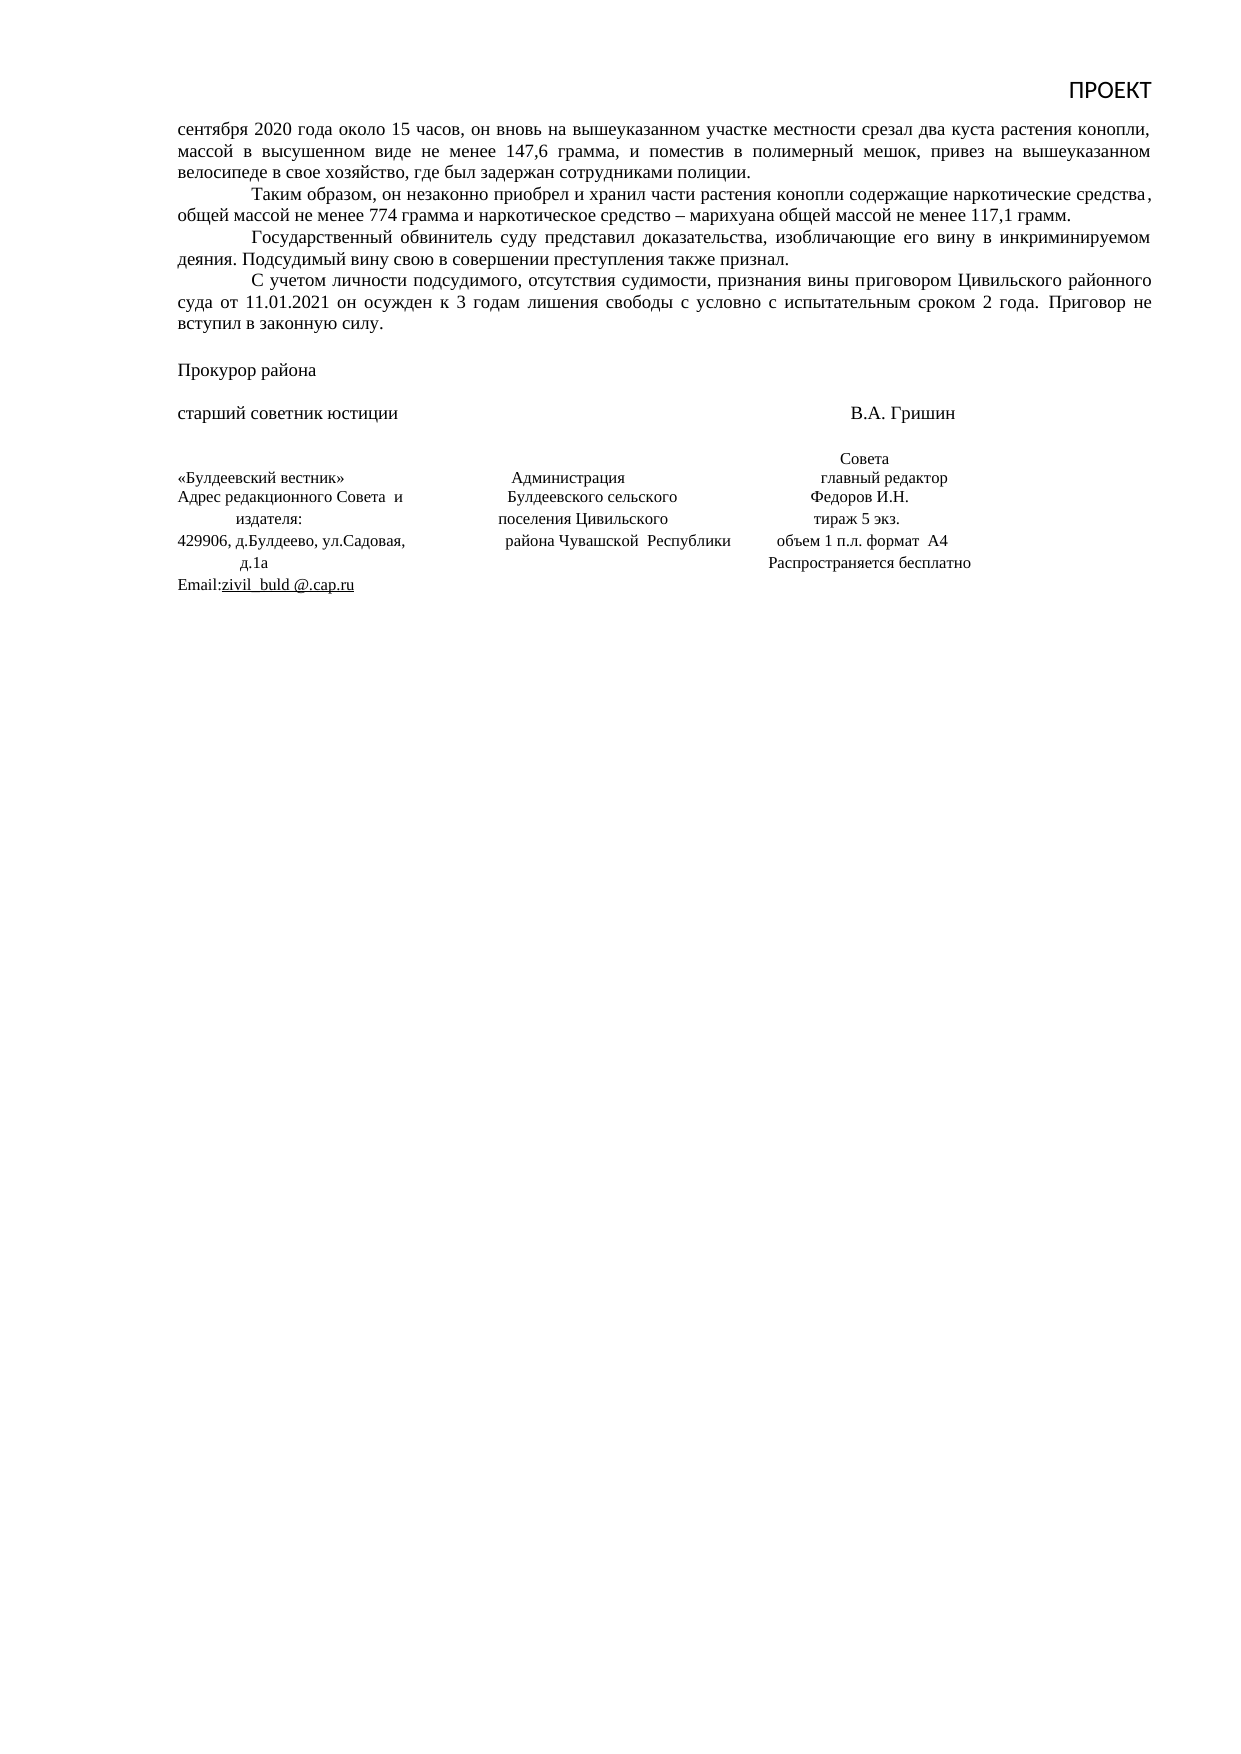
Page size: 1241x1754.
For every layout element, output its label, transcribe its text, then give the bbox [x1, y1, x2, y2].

text Прокурор района [177, 359, 1152, 380]
text старший советник юстиции В.А. Гришин [177, 402, 1152, 423]
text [177, 118, 1152, 183]
text д.1а Распространяется бесплатно [177, 553, 1152, 572]
text Таким образом, он незаконно приобрел и хранил части растения конопли содержащие наркотические средства, общей массой не менее 774 грамма и наркотическое средство – марихуана общей массой не менее 117,1 грамм. [177, 183, 1152, 226]
text Адрес редакционного Совета и Булдеевского сельского Федоров И.Н. [177, 487, 1152, 506]
text 429906, д.Булдеево, ул.Садовая, района Чувашской Республики объем 1 п.л. формат А4 [177, 531, 1152, 550]
text С учетом личности подсудимого, отсутствия судимости, признания вины приговором Цивильского районного суда от 11.01.2021 он осужден к 3 годам лишения свободы с условно с испытательным сроком 2 года. Приговор не вступил в законную силу. [177, 269, 1152, 334]
text Государственный обвинитель суду представил доказательства, изобличающие его вину в инкриминируемом деяния. Подсудимый вину свою в совершении преступления также признал. [177, 226, 1152, 269]
text издателя: поселения Цивильского тираж 5 экз. [177, 509, 1152, 528]
text Совета «Булдеевский вестник» Администрация главный редактор [177, 448, 1152, 487]
text Email:zivil_buld @.cap.ru [177, 575, 1152, 594]
